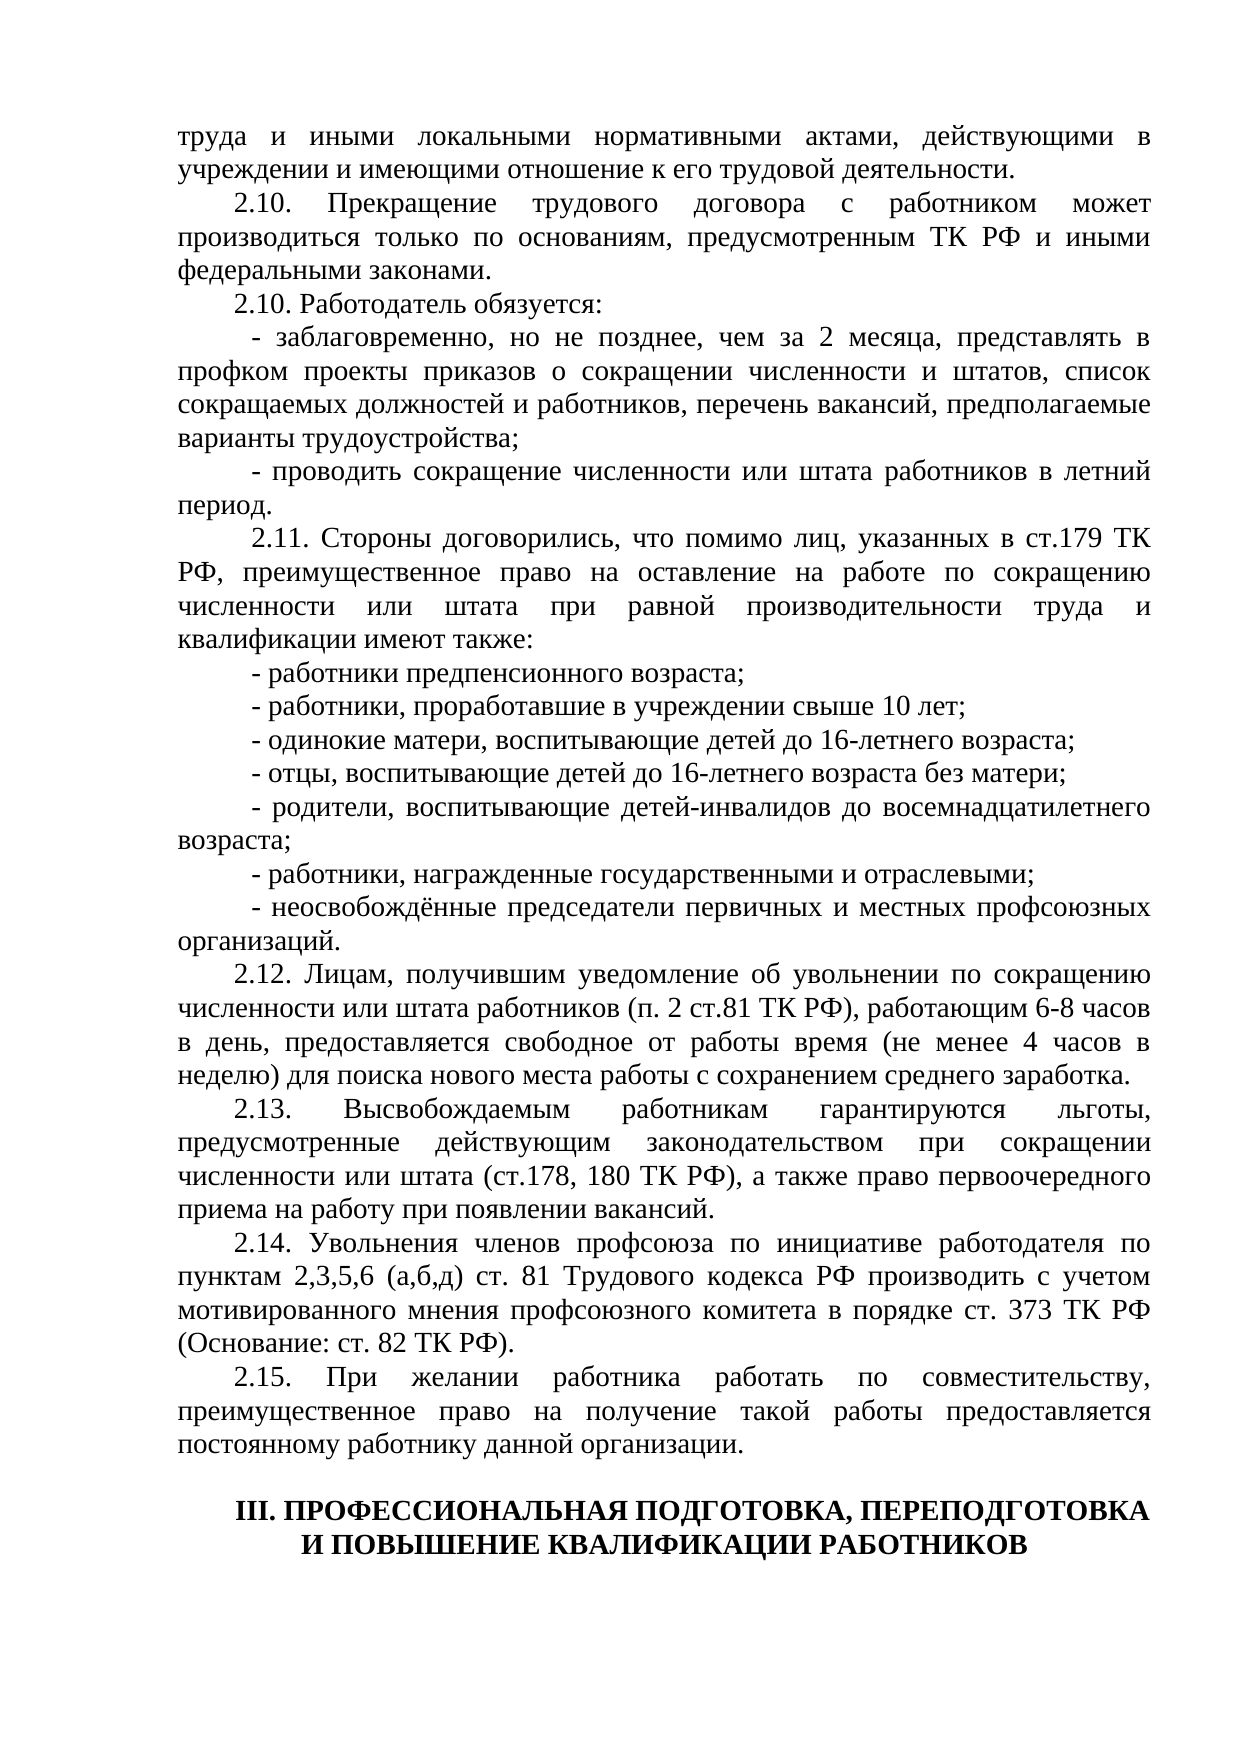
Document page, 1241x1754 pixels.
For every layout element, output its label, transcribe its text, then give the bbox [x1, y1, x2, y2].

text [177, 118, 1152, 185]
text - проводить сокращение численности или штата работников в летний период. [177, 453, 1152, 521]
text - работники предпенсионного возраста; [177, 655, 1152, 688]
text 2.14. Увольнения членов профсоюза по инициативе работодателя по пунктам 2,3,5,6 (а,б,д) ст. 81 Трудового кодекса РФ производить с учетом мотивированного мнения профсоюзного комитета в порядке ст. 373 ТК РФ (Основание: ст. 82 ТК РФ). [177, 1225, 1152, 1359]
text - неосвобождённые председатели первичных и местных профсоюзных организаций. [177, 889, 1152, 957]
text - работники, награжденные государственными и отраслевыми; [177, 856, 1152, 889]
text - родители, воспитывающие детей-инвалидов до восемнадцатилетнего возраста; [177, 789, 1152, 856]
text - одинокие матери, воспитывающие детей до 16-летнего возраста; [177, 722, 1152, 755]
text 2.10. Прекращение трудового договора с работником может производиться только по основаниям, предусмотренным ТК РФ и иными федеральными законами. [177, 185, 1152, 286]
text - заблаговременно, но не позднее, чем за 2 месяца, представлять в профком проекты приказов о сокращении численности и штатов, список сокращаемых должностей и работников, перечень вакансий, предполагаемые варианты трудоустройства; [177, 319, 1152, 453]
text III. ПРОФЕССИОНАЛЬНАЯ ПОДГОТОВКА, ПЕРЕПОДГОТОВКА И ПОВЫШЕНИЕ КВАЛИФИКАЦИИ РАБОТНИКОВ [177, 1493, 1152, 1560]
text 2.13. Высвобождаемым работникам гарантируются льготы, предусмотренные действующим законодательством при сокращении численности или штата (ст.178, 180 ТК РФ), а также право первоочередного приема на работу при появлении вакансий. [177, 1091, 1152, 1225]
text 2.15. При желании работника работать по совместительству, преимущественное право на получение такой работы предоставляется постоянному работнику данной организации. [177, 1359, 1152, 1460]
text - работники, проработавшие в учреждении свыше 10 лет; [177, 688, 1152, 722]
text 2.11. Стороны договорились, что помимо лиц, указанных в ст.179 ТК РФ, преимущественное право на оставление на работе по сокращению численности или штата при равной производительности труда и квалификации имеют также: [177, 521, 1152, 655]
text - отцы, воспитывающие детей до 16-летнего возраста без матери; [177, 755, 1152, 789]
text 2.10. Работодатель обязуется: [177, 286, 1152, 319]
text 2.12. Лицам, получившим уведомление об увольнении по сокращению численности или штата работников (п. 2 ст.81 ТК РФ), работающим 6-8 часов в день, предоставляется свободное от работы время (не менее 4 часов в неделю) для поиска нового места работы с сохранением среднего заработка. [177, 957, 1152, 1091]
